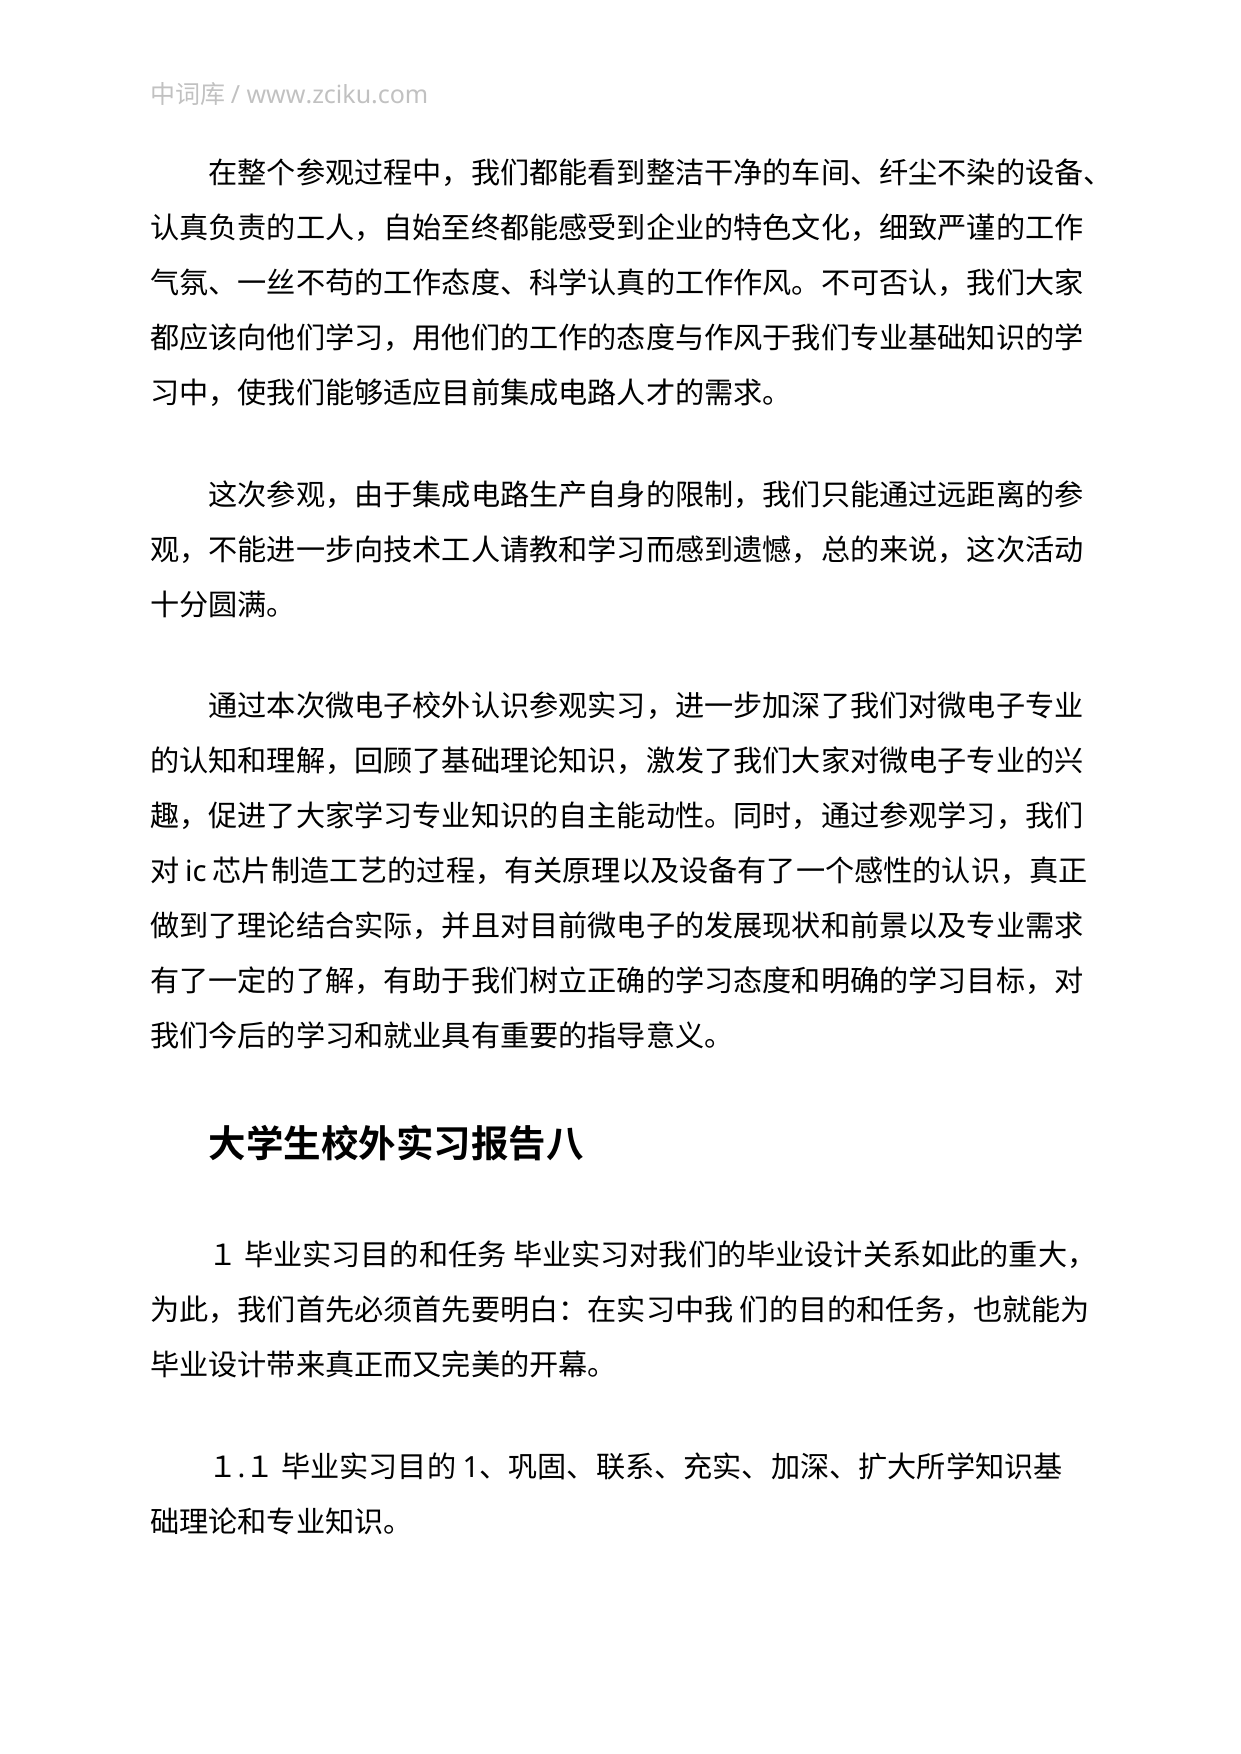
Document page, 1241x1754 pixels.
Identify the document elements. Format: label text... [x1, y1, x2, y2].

text 通过本次微电子校外认识参观实习，进一步加深了我们对微电子专业的认知和理解，回顾了基础理论知识，激发了我们大家对微电子专业的兴趣，促进了大家学习专业知识的自主能动性。同时，通过参观学习，我们对ic芯片制造工艺的过程，有关原理以及设备有了一个感性的认识，真正做到了理论结合实际，并且对目前微电子的发展现状和前景以及专业需求有了一定的了解，有助于我们树立正确的学习态度和明确的学习目标，对我们今后的学习和就业具有重要的指导意义。 [150, 683, 1090, 1055]
text １ 毕业实习目的和任务 毕业实习对我们的毕业设计关系如此的重大，为此，我们首先必须首先要明白：在实习中我 们的目的和任务，也就能为毕业设计带来真正而又完美的开幕。 [150, 1232, 1090, 1384]
text 在整个参观过程中，我们都能看到整洁干净的车间、纤尘不染的设备、认真负责的工人，自始至终都能感受到企业的特色文化，细致严谨的工作气氛、一丝不苟的工作态度、科学认真的工作作风。不可否认，我们大家都应该向他们学习，用他们的工作的态度与作风于我们专业基础知识的学习中，使我们能够适应目前集成电路人才的需求。 [150, 150, 1090, 412]
text 大学生校外实习报告八 [150, 1114, 1090, 1168]
text 这次参观，由于集成电路生产自身的限制，我们只能通过远距离的参观，不能进一步向技术工人请教和学习而感到遗憾，总的来说，这次活动十分圆满。 [150, 471, 1090, 623]
text １.１ 毕业实习目的 1、巩固、联系、充实、加深、扩大所学知识基础理论和专业知识。 [150, 1443, 1090, 1540]
